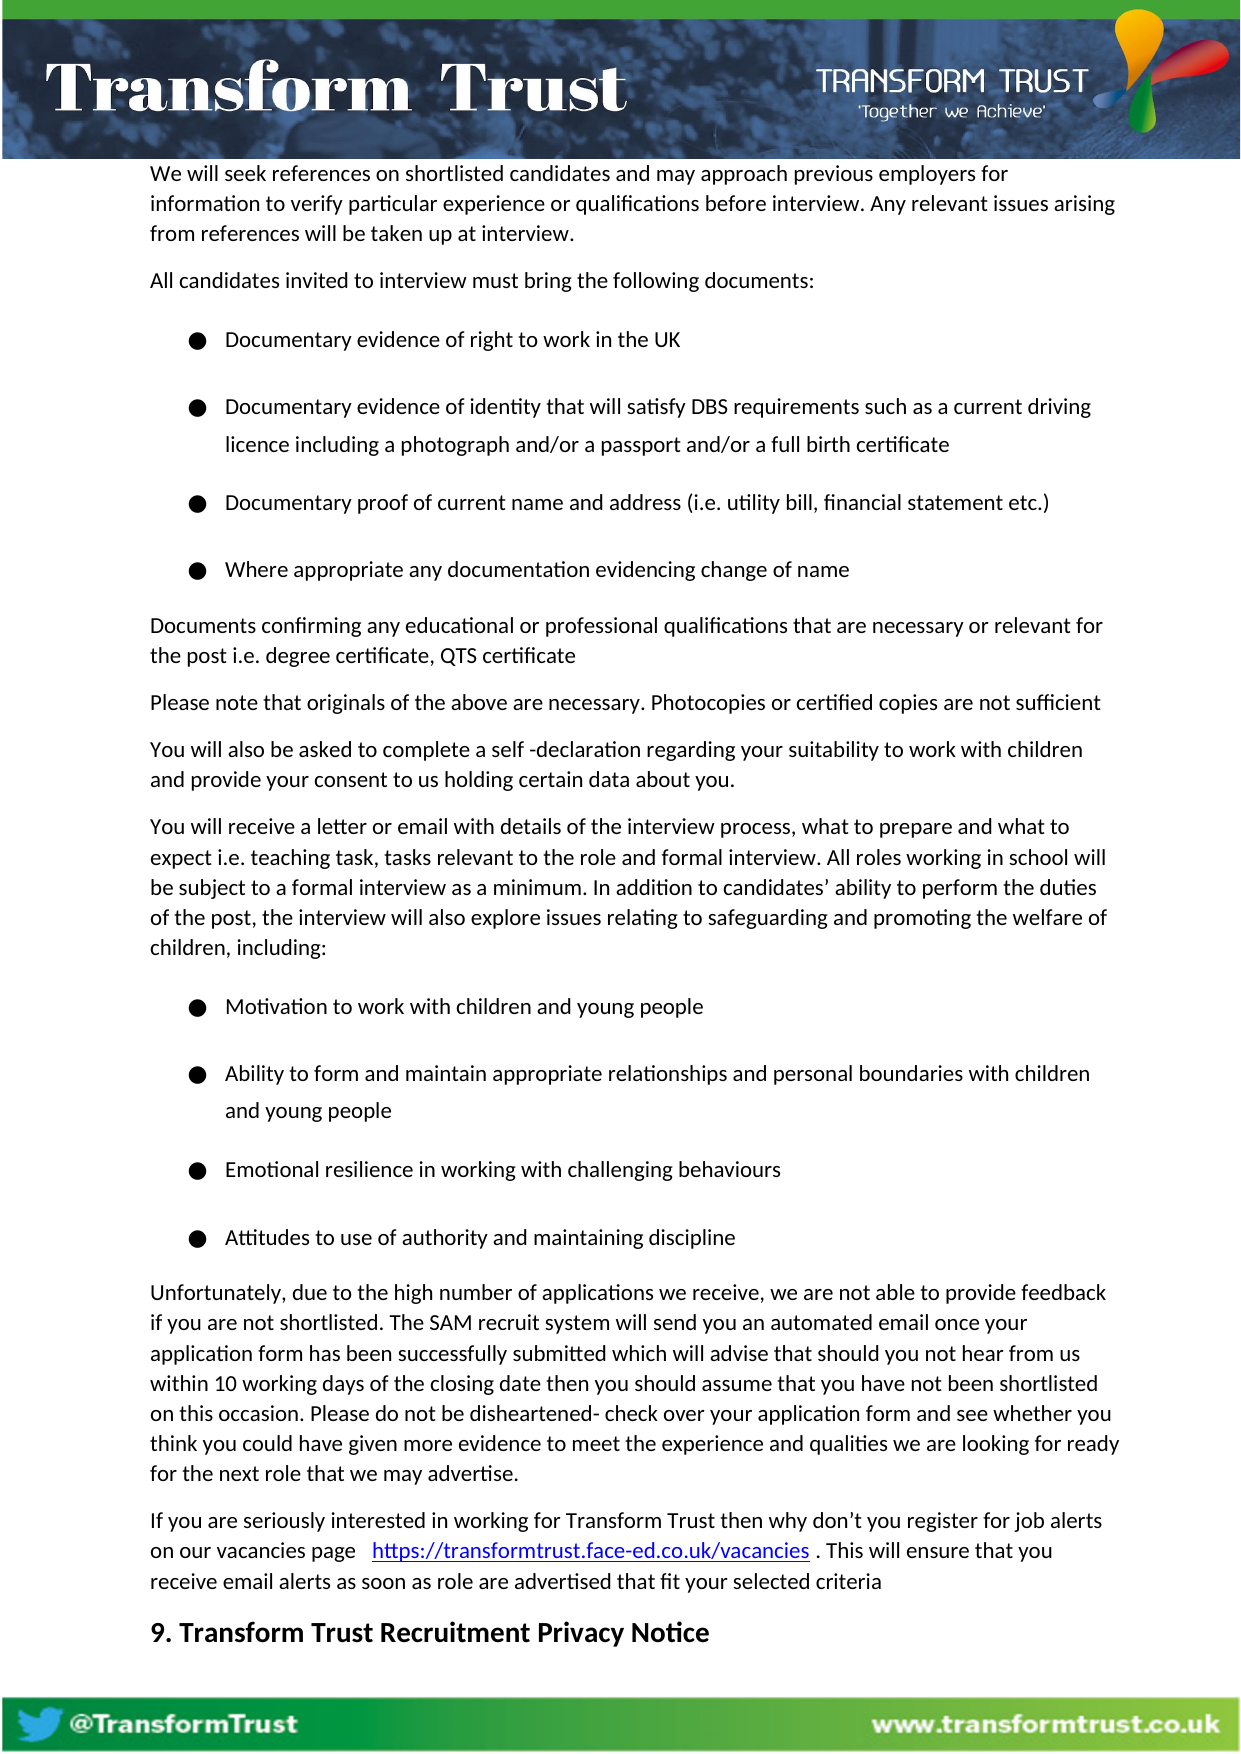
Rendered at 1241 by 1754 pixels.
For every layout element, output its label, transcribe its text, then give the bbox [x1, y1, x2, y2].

text We will seek references on shortlisted candidates and may approach previous employers for information to verify particular experience or qualifications before interview. Any relevant issues arising from references will be taken up at interview. [150, 159, 1122, 247]
list Attitudes to use of authority and maintaining discipline [187, 1211, 1122, 1258]
list Documentary proof of current name and address (i.e. utility bill, financial statement etc.) [187, 477, 1122, 523]
list Where appropriate any documentation evidencing change of name [187, 544, 1122, 591]
text 9. Transform Trust Recruitment Privacy Notice [150, 1614, 1122, 1649]
list Motivation to work with children and young people [187, 980, 1122, 1027]
list Ability to form and maintain appropriate relationships and personal boundaries with children and young people [187, 1047, 1122, 1125]
picture [2, 1695, 1241, 1754]
picture [2, 0, 1241, 159]
text If you are seriously interested in working for Transform Trust then why don’t you register for job alerts on our vacancies page https://transformtrust.face-ed.co.uk/vacancies . This will ensure that you receive email alerts as soon as role are advertised that fit your selected criteria [150, 1506, 1122, 1595]
text You will receive a letter or email with details of the interview process, what to prepare and what to expect i.e. teaching task, tasks relevant to the role and formal interview. All roles working in school will be subject to a formal interview as a minimum. In addition to candidates’ ability to perform the duties of the post, the interview will also explore issues relating to safeguarding and promoting the welfare of children, including: [150, 812, 1122, 961]
text All candidates invited to interview must bring the following documents: [150, 266, 1122, 294]
text Please note that originals of the above are necessary. Photocopies or certified copies are not sufficient [150, 688, 1122, 716]
text You will also be asked to complete a self -declaration regarding your suitability to work with children and provide your consent to us holding certain data about you. [150, 735, 1122, 793]
text Unfortunately, due to the high number of applications we receive, we are not able to provide feedback if you are not shortlisted. The SAM recruit system will send you an automated email once your application form has been successfully submitted which will advise that should you not hear from us within 10 working days of the closing date then you should assume that you have not been shortlisted on this occasion. Please do not be disheartened- check over your application form and see whether you think you could have given more evidence to meet the experience and qualities we are looking for ready for the next role that we may advertise. [150, 1278, 1122, 1488]
list Documentary evidence of right to work in the UK [187, 313, 1122, 360]
list Documentary evidence of identity that will satisfy DBS requirements such as a current driving licence including a photograph and/or a passport and/or a full birth certificate [187, 381, 1122, 458]
text Documents confirming any educational or professional qualifications that are necessary or relevant for the post i.e. degree certificate, QTS certificate [150, 611, 1122, 669]
list Emotional resilience in working with challenging behaviours [187, 1143, 1122, 1191]
